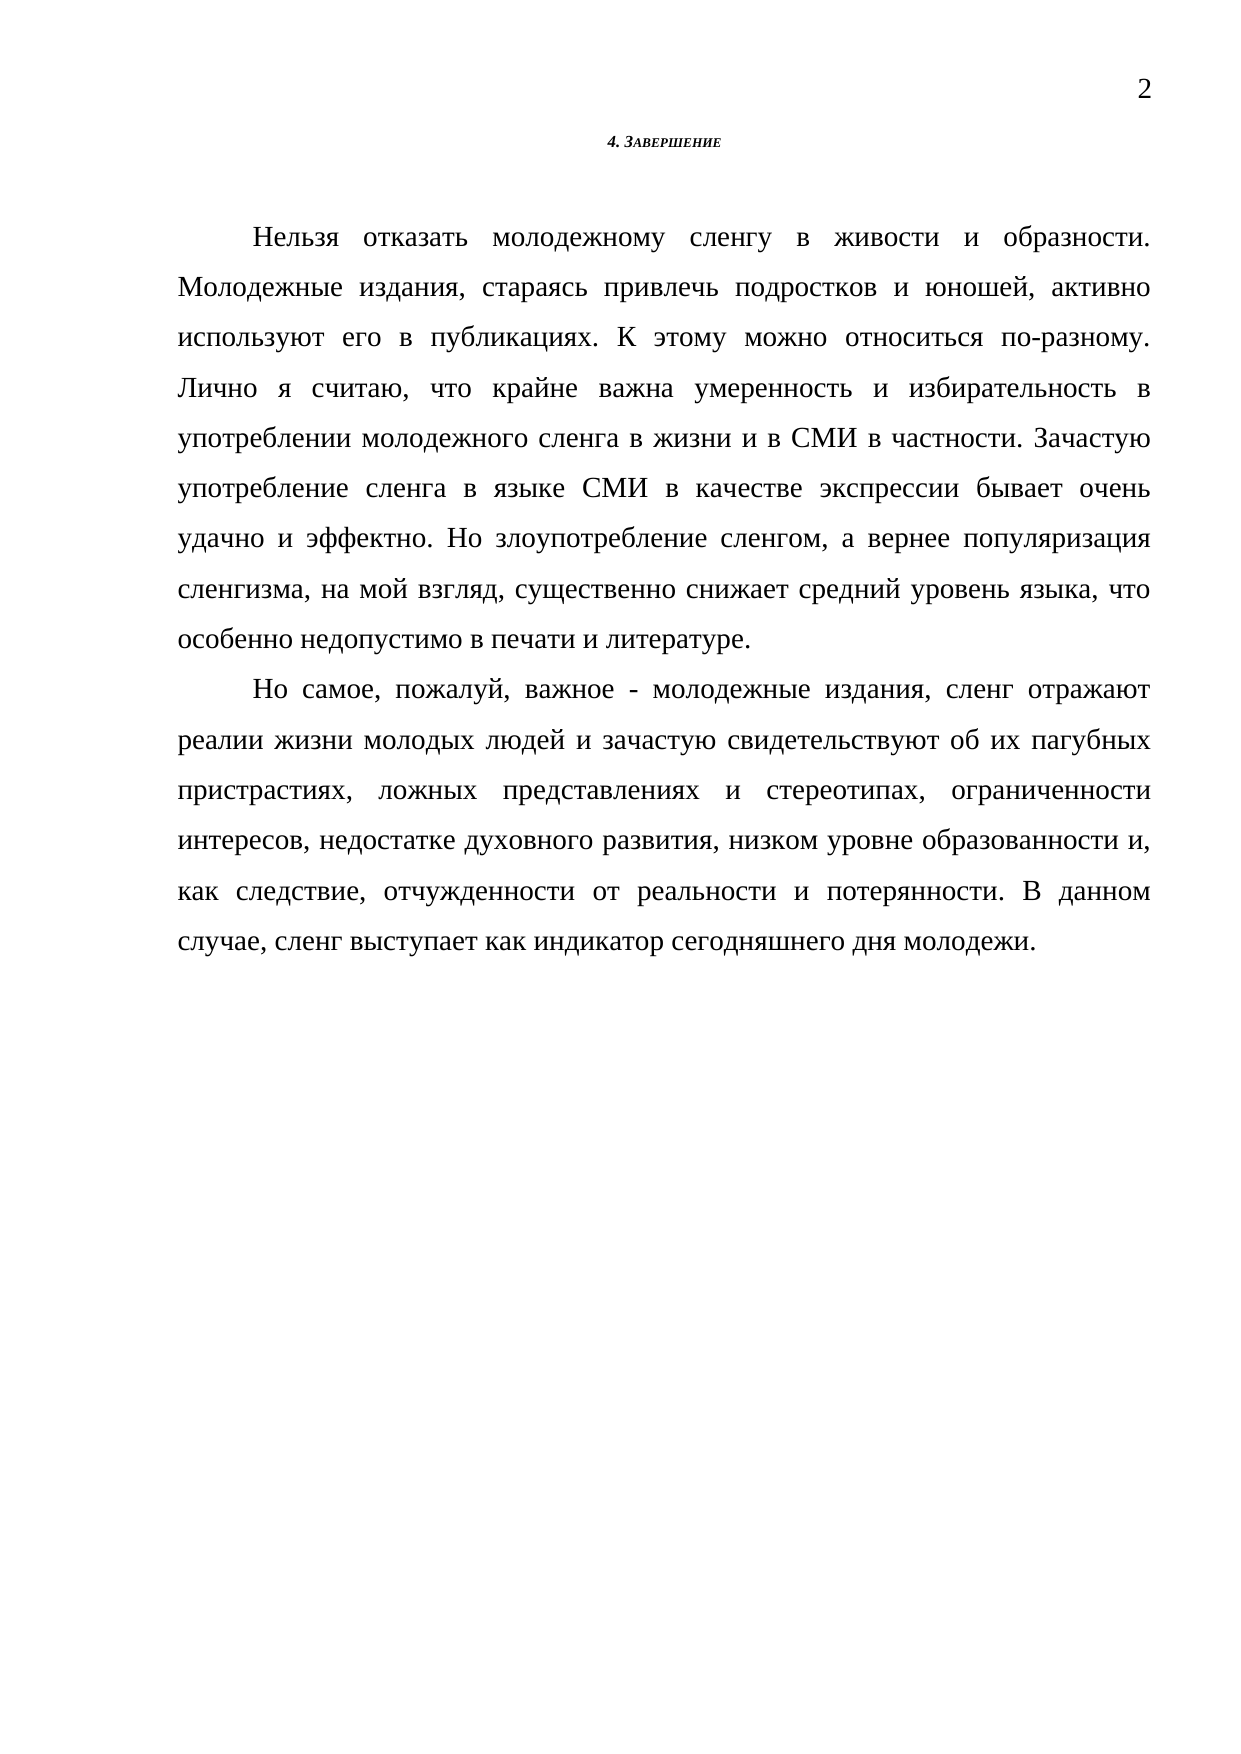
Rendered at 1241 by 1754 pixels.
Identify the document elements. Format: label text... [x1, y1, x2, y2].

text Но самое, пожалуй, важное - молодежные издания, сленг отражают реалии жизни молодых людей и зачастую свидетельствуют об их пагубных пристрастиях, ложных представлениях и стереотипах, ограниченности интересов, недостатке духовного развития, низком уровне образованности и, как следствие, отчужденности от реальности и потерянности. В данном случае, сленг выступает как индикатор сегодняшнего дня молодежи. [177, 672, 1152, 957]
subtitle 4. Завершение [177, 118, 1152, 152]
text Нельзя отказать молодежному сленгу в живости и образности. Молодежные издания, стараясь привлечь подростков и юношей, активно используют его в публикациях. К этому можно относиться по-разному. Лично я считаю, что крайне важна умеренность и избирательность в употреблении молодежного сленга в жизни и в СМИ в частности. Зачастую употребление сленга в языке СМИ в качестве экспрессии бывает очень удачно и эффектно. Но злоупотребление сленгом, а вернее популяризация сленгизма, на мой взгляд, существенно снижает средний уровень языка, что особенно недопустимо в печати и литературе. [177, 219, 1152, 655]
